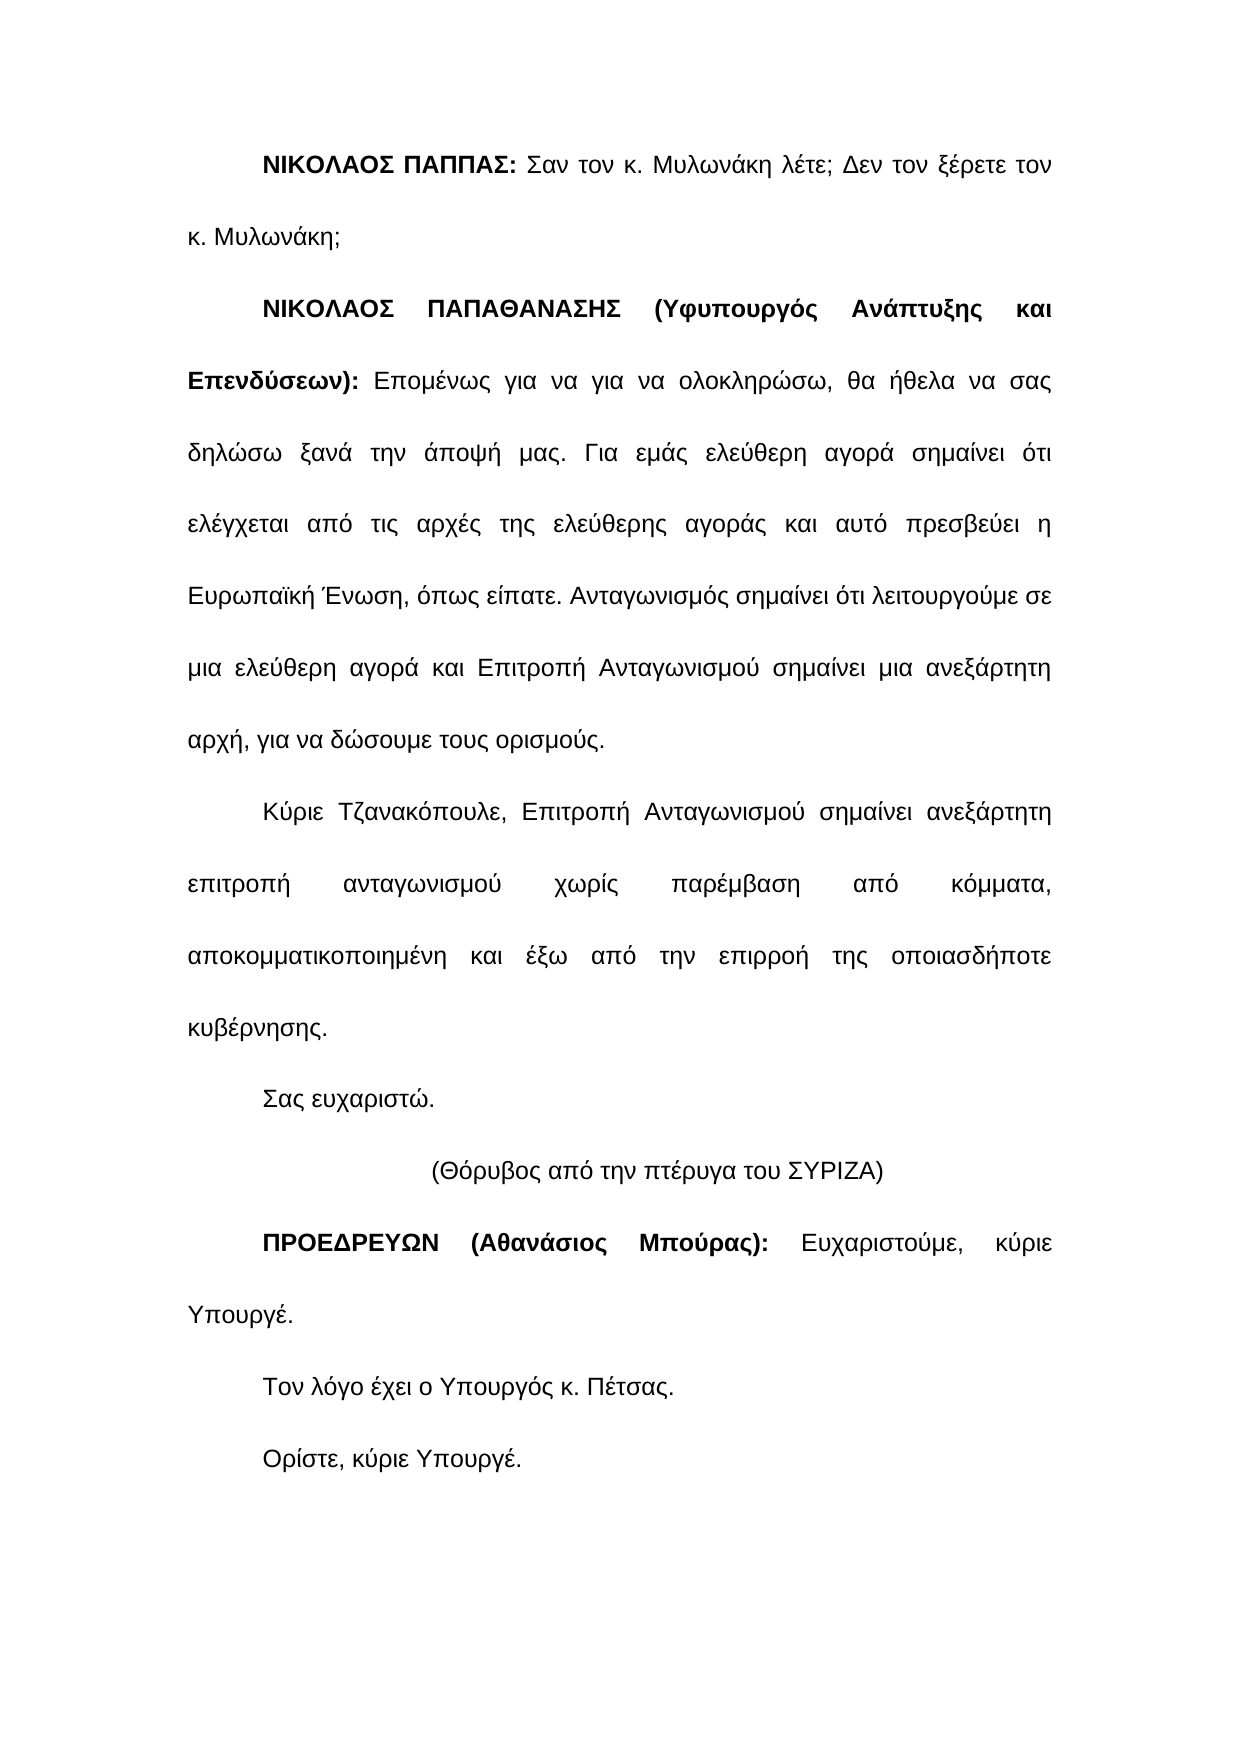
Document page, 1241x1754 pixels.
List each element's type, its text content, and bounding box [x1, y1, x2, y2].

text Τον λόγο έχει ο Υπουργός κ. Πέτσας. [187, 1372, 1053, 1401]
text Κύριε Τζανακόπουλε, Επιτροπή Ανταγωνισμού σημαίνει ανεξάρτητη επιτροπή ανταγωνισμού χωρίς παρέμβαση από κόμματα, αποκομματικοποιημένη και έξω από την επιρροή της οποιασδήποτε κυβέρνησης. [187, 797, 1053, 1041]
text (Θόρυβος από την πτέρυγα του ΣΥΡΙΖΑ) [187, 1156, 1053, 1185]
text ΝΙΚΟΛΑΟΣ ΠΑΠΠΑΣ: Σαν τον κ. Μυλωνάκη λέτε; Δεν τον ξέρετε τον κ. Μυλωνάκη; [187, 150, 1053, 251]
text Σας ευχαριστώ. [187, 1084, 1053, 1113]
text ΠΡΟΕΔΡΕΥΩΝ (Αθανάσιος Μπούρας): Ευχαριστούμε, κύριε Υπουργέ. [187, 1228, 1053, 1329]
text Ορίστε, κύριε Υπουργέ. [187, 1444, 1053, 1472]
text ΝΙΚΟΛΑΟΣ ΠΑΠΑΘΑΝΑΣΗΣ (Υφυπουργός Ανάπτυξης και Επενδύσεων): Επομένως για να για να ολοκληρώσω, θα ήθελα να σας δηλώσω ξανά την άποψή μας. Για εμάς ελεύθερη αγορά σημαίνει ότι ελέγχεται από τις αρχές της ελεύθερης αγοράς και αυτό πρεσβεύει η Ευρωπαϊκή Ένωση, όπως είπατε. Ανταγωνισμός σημαίνει ότι λειτουργούμε σε μια ελεύθερη αγορά και Επιτροπή Ανταγωνισμού σημαίνει μια ανεξάρτητη αρχή, για να δώσουμε τους ορισμούς. [187, 294, 1053, 754]
